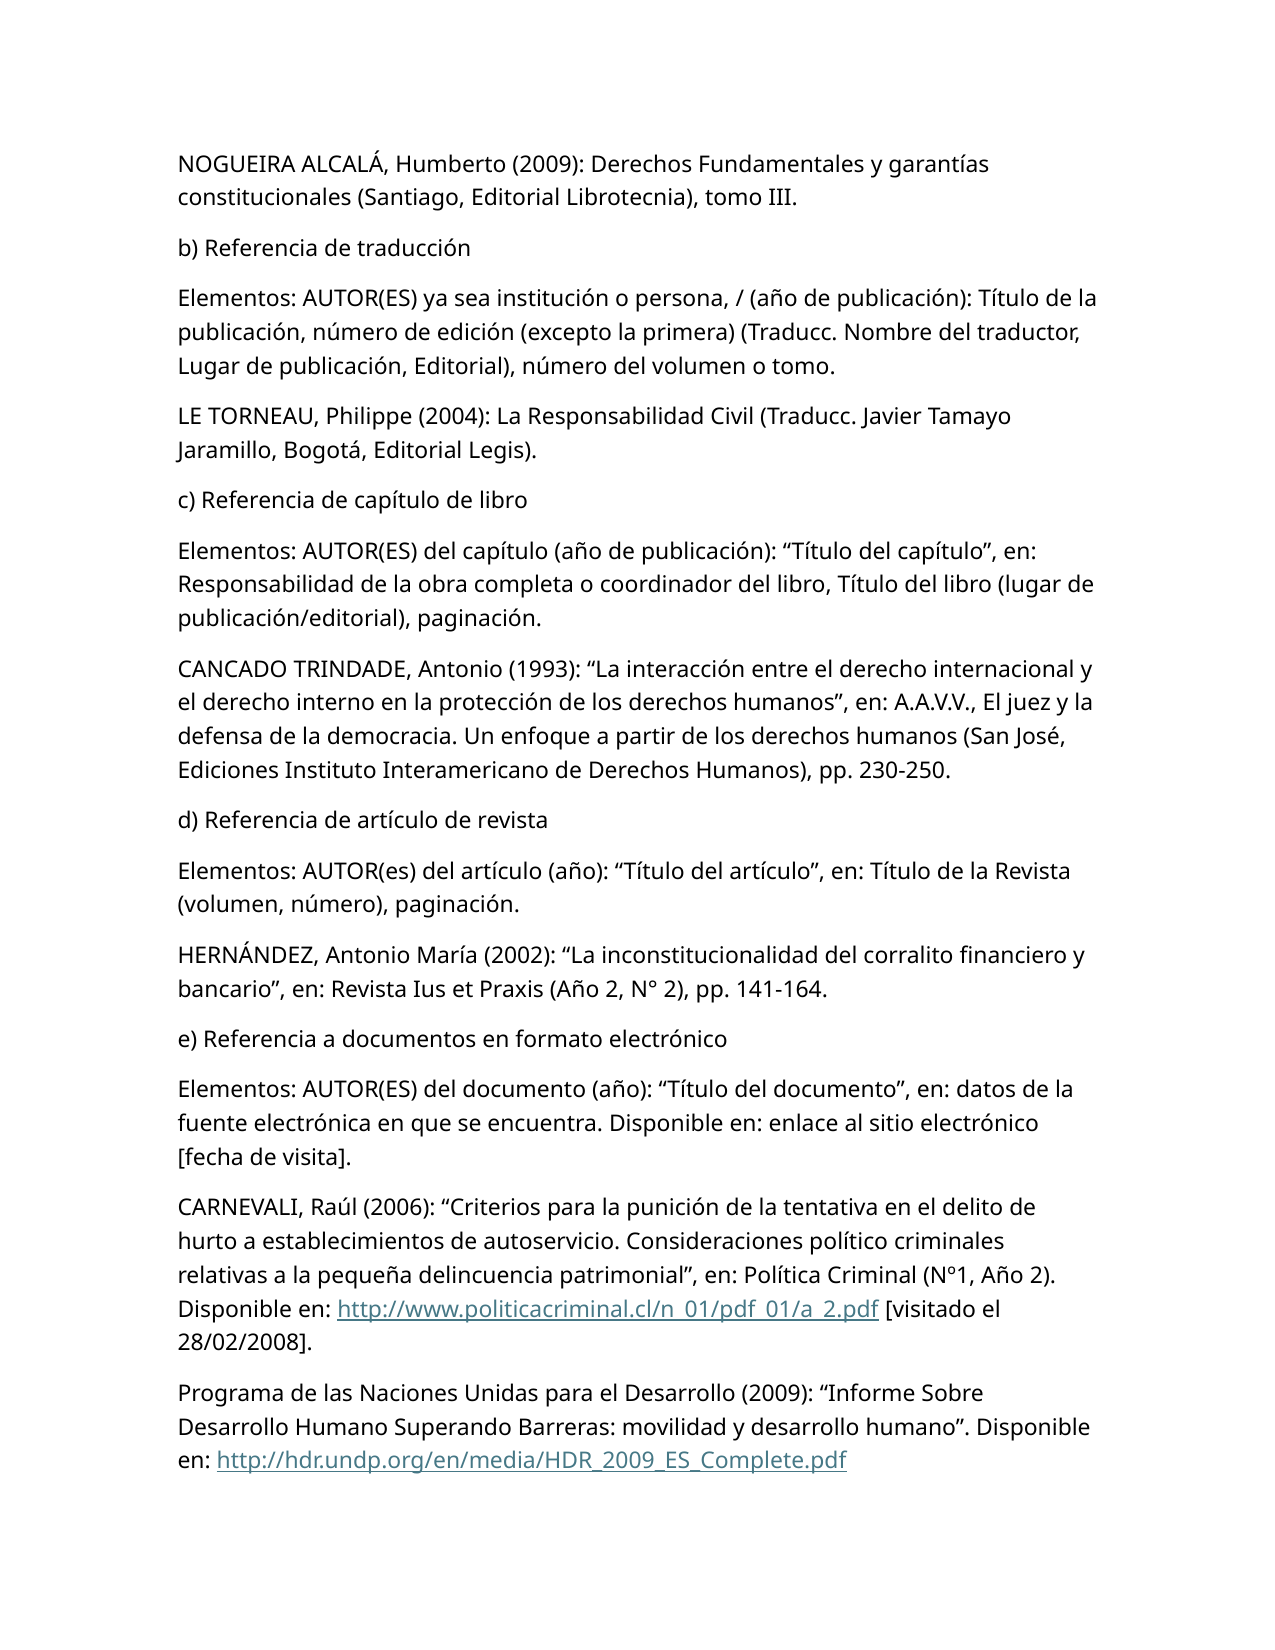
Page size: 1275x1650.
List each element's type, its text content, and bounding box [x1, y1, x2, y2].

text Elementos: AUTOR(ES) ya sea institución o persona, / (año de publicación): Título de la publicación, número de edición (excepto la primera) (Traducc. Nombre del traductor, Lugar de publicación, Editorial), número del volumen o tomo. [177, 282, 1098, 381]
text b) Referencia de traducción [177, 232, 1098, 263]
text d) Referencia de artículo de revista [177, 804, 1098, 836]
text c) Referencia de capítulo de libro [177, 484, 1098, 516]
text e) Referencia a documentos en formato electrónico [177, 1023, 1098, 1054]
text Elementos: AUTOR(ES) del documento (año): “Título del documento”, en: datos de la fuente electrónica en que se encuentra. Disponible en: enlace al sitio electrónico [fecha de visita]. [177, 1073, 1098, 1172]
text CARNEVALI, Raúl (2006): “Criterios para la punición de la tentativa en el delito de hurto a establecimientos de autoservicio. Consideraciones político criminales relativas a la pequeña delincuencia patrimonial”, en: Política Criminal (Nº1, Año 2). Disponible en: http://www.politicacriminal.cl/n_01/pdf_01/a_2.pdf [visitado el 28/02/2008]. [177, 1191, 1098, 1358]
text CANCADO TRINDADE, Antonio (1993): “La interacción entre el derecho internacional y el derecho interno en la protección de los derechos humanos”, en: A.A.V.V., El juez y la defensa de la democracia. Un enfoque a partir de los derechos humanos (San José, Ediciones Instituto Interamericano de Derechos Humanos), pp. 230-250. [177, 653, 1098, 785]
text HERNÁNDEZ, Antonio María (2002): “La inconstitucionalidad del corralito financiero y bancario”, en: Revista Ius et Praxis (Año 2, N° 2), pp. 141-164. [177, 939, 1098, 1004]
text LE TORNEAU, Philippe (2004): La Responsabilidad Civil (Traducc. Javier Tamayo Jaramillo, Bogotá, Editorial Legis). [177, 400, 1098, 465]
text Programa de las Naciones Unidas para el Desarrollo (2009): “Informe Sobre Desarrollo Humano Superando Barreras: movilidad y desarrollo humano”. Disponible en: http://hdr.undp.org/en/media/HDR_2009_ES_Complete.pdf [177, 1377, 1098, 1476]
text NOGUEIRA ALCALÁ, Humberto (2009): Derechos Fundamentales y garantías constitucionales (Santiago, Editorial Librotecnia), tomo III. [177, 148, 1098, 213]
text Elementos: AUTOR(es) del artículo (año): “Título del artículo”, en: Título de la Revista (volumen, número), paginación. [177, 855, 1098, 920]
text Elementos: AUTOR(ES) del capítulo (año de publicación): “Título del capítulo”, en: Responsabilidad de la obra completa o coordinador del libro, Título del libro (lugar de publicación/editorial), paginación. [177, 535, 1098, 633]
